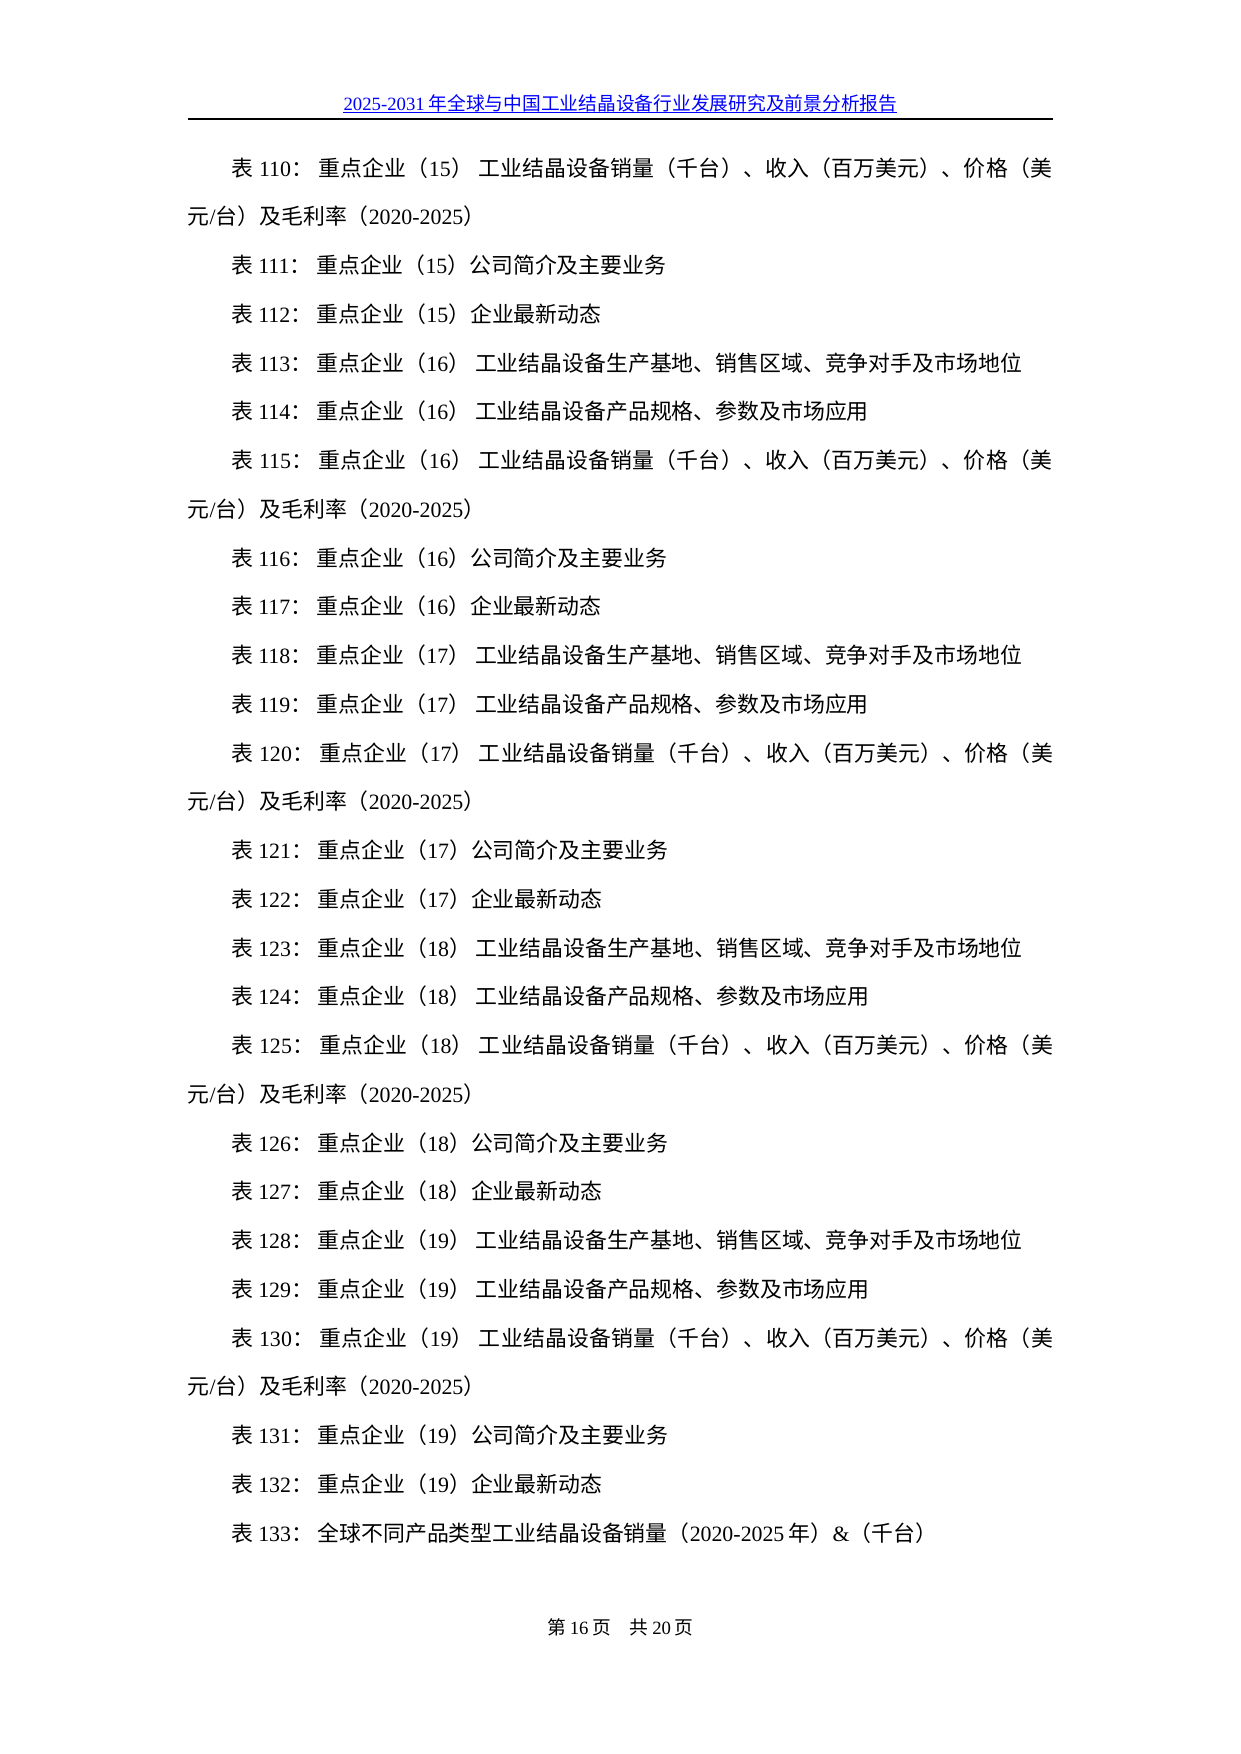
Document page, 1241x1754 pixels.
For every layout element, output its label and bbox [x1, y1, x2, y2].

text [187, 150, 1053, 1548]
